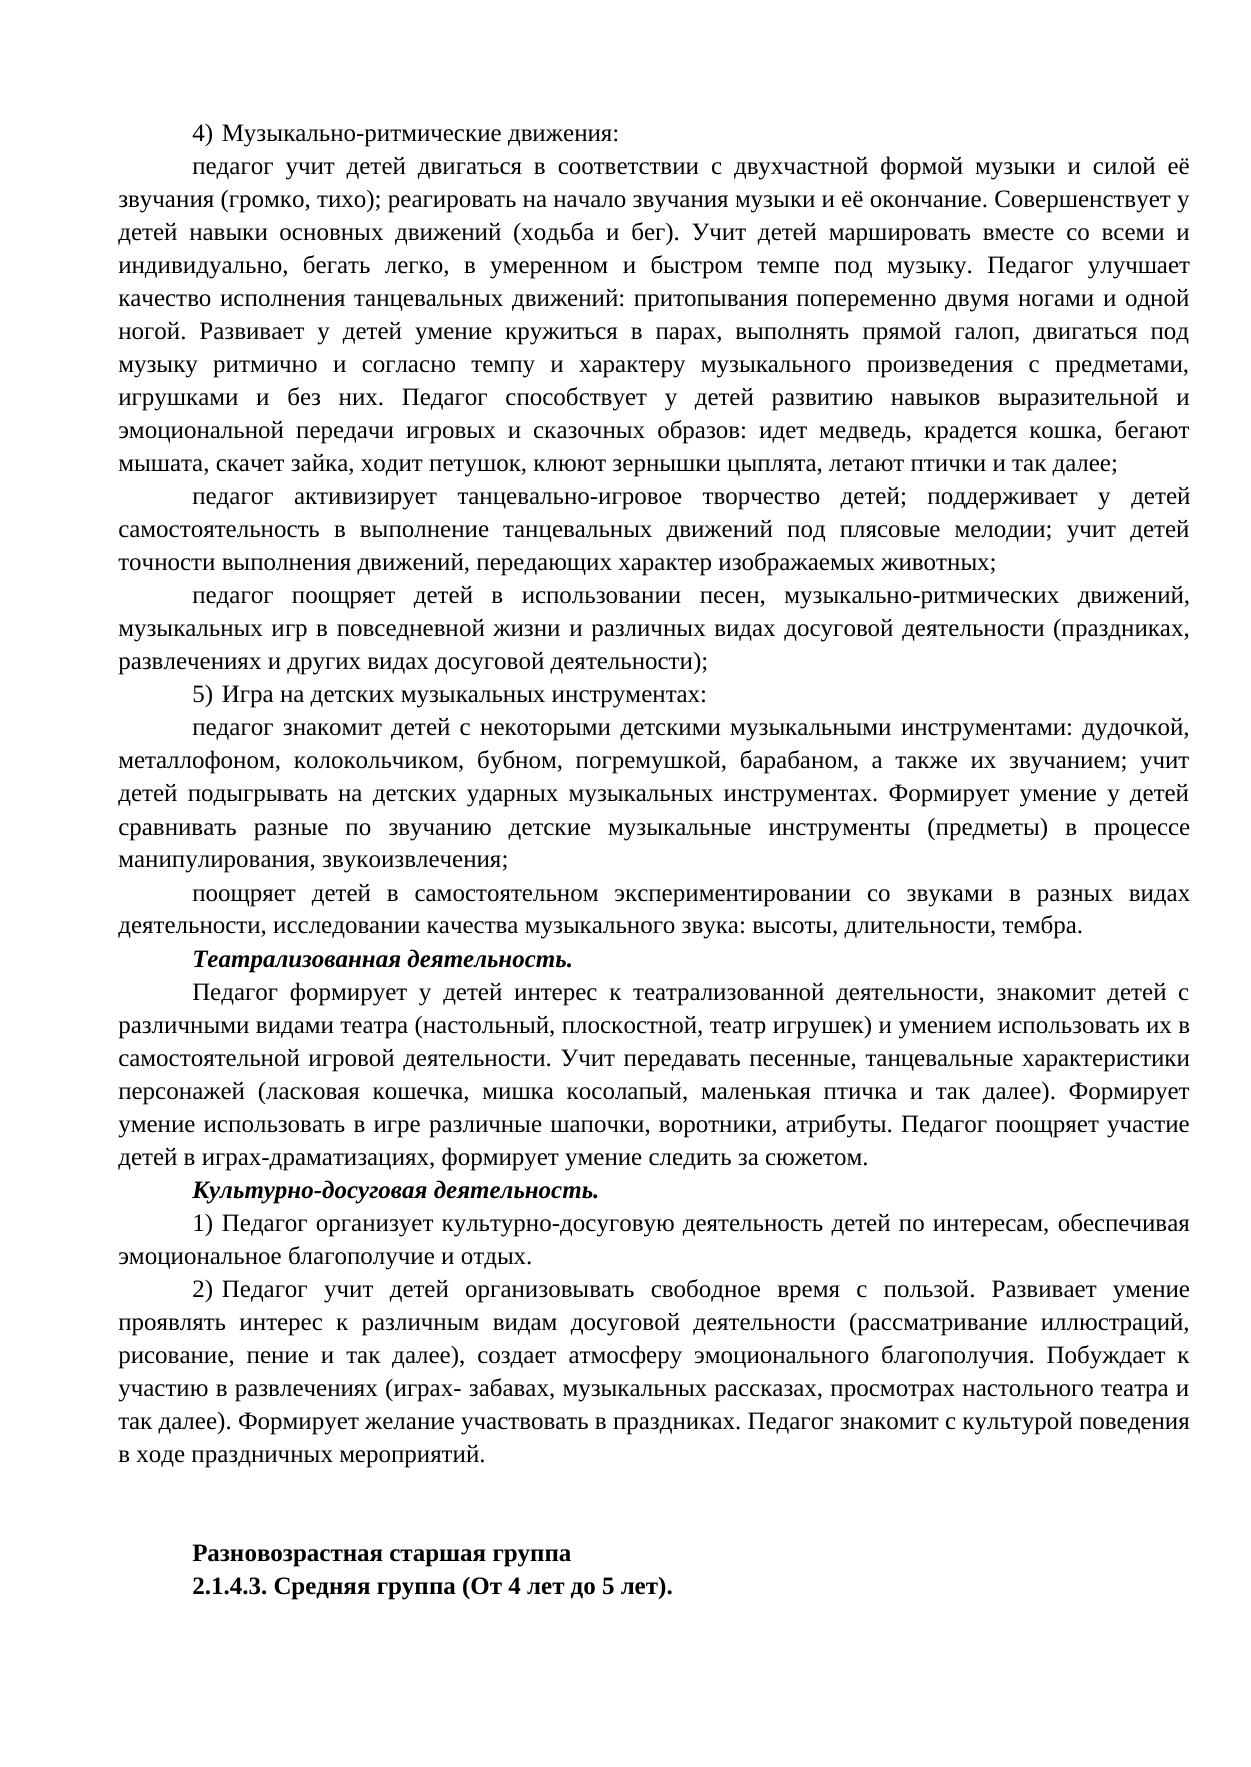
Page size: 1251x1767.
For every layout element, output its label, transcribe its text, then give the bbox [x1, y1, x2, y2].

text Театрализованная деятельность. [118, 944, 1191, 972]
list Музыкально-ритмические движения: [118, 118, 1191, 147]
list Игра на детских музыкальных инструментах: [118, 679, 1191, 708]
text Культурно-досуговая деятельность. [118, 1175, 1191, 1203]
text педагог учит детей двигаться в соответствии с двухчастной формой музыки и силой её звучания (громко, тихо); реагировать на начало звучания музыки и её окончание. Совершенствует у детей навыки основных движений (ходьба и бег). Учит детей маршировать вместе со всеми и индивидуально, бегать легко, в умеренном и быстром темпе под музыку. Педагог улучшает качество исполнения танцевальных движений: притопывания попеременно двумя ногами и одной ногой. Развивает у детей умение кружиться в парах, выполнять прямой галоп, двигаться под музыку ритмично и согласно темпу и характеру музыкального произведения с предметами, игрушками и без них. Педагог способствует у детей развитию навыков выразительной и эмоциональной передачи игровых и сказочных образов: идет медведь, крадется кошка, бегают мышата, скачет зайка, ходит петушок, клюют зернышки цыплята, летают птички и так далее; [118, 151, 1191, 477]
text Разновозрастная старшая группа [118, 1538, 1191, 1567]
text педагог знакомит детей с некоторыми детскими музыкальными инструментами: дудочкой, металлофоном, колокольчиком, бубном, погремушкой, барабаном, а также их звучанием; учит детей подыгрывать на детских ударных музыкальных инструментах. Формирует умение у детей сравнивать разные по звучанию детские музыкальные инструменты (предметы) в процессе манипулирования, звукоизвлечения; [118, 712, 1191, 873]
text педагог поощряет детей в использовании песен, музыкально-ритмических движений, музыкальных игр в повседневной жизни и различных видах досуговой деятельности (праздниках, развлечениях и других видах досуговой деятельности); [118, 580, 1191, 675]
text 2.1.4.3. Средняя группа (От 4 лет до 5 лет). [118, 1571, 1191, 1600]
text педагог активизирует танцевально-игровое творчество детей; поддерживает у детей самостоятельность в выполнение танцевальных движений под плясовые мелодии; учит детей точности выполнения движений, передающих характер изображаемых животных; [118, 481, 1191, 576]
list Педагог учит детей организовывать свободное время с пользой. Развивает умение проявлять интерес к различным видам досуговой деятельности (рассматривание иллюстраций, рисование, пение и так далее), создает атмосферу эмоционального благополучия. Побуждает к участию в развлечениях (играх- забавах, музыкальных рассказах, просмотрах настольного театра и так далее). Формирует желание участвовать в праздниках. Педагог знакомит с культурой поведения в ходе праздничных мероприятий. [118, 1274, 1191, 1468]
text Педагог формирует у детей интерес к театрализованной деятельности, знакомит детей с различными видами театра (настольный, плоскостной, театр игрушек) и умением использовать их в самостоятельной игровой деятельности. Учит передавать песенные, танцевальные характеристики персонажей (ласковая кошечка, мишка косолапый, маленькая птичка и так далее). Формирует умение использовать в игре различные шапочки, воротники, атрибуты. Педагог поощряет участие детей в играх-драматизациях, формирует умение следить за сюжетом. [118, 977, 1191, 1171]
text поощряет детей в самостоятельном экспериментировании со звуками в разных видах деятельности, исследовании качества музыкального звука: высоты, длительности, тембра. [118, 878, 1191, 939]
list Педагог организует культурно-досуговую деятельность детей по интересам, обеспечивая эмоциональное благополучие и отдых. [118, 1208, 1191, 1269]
